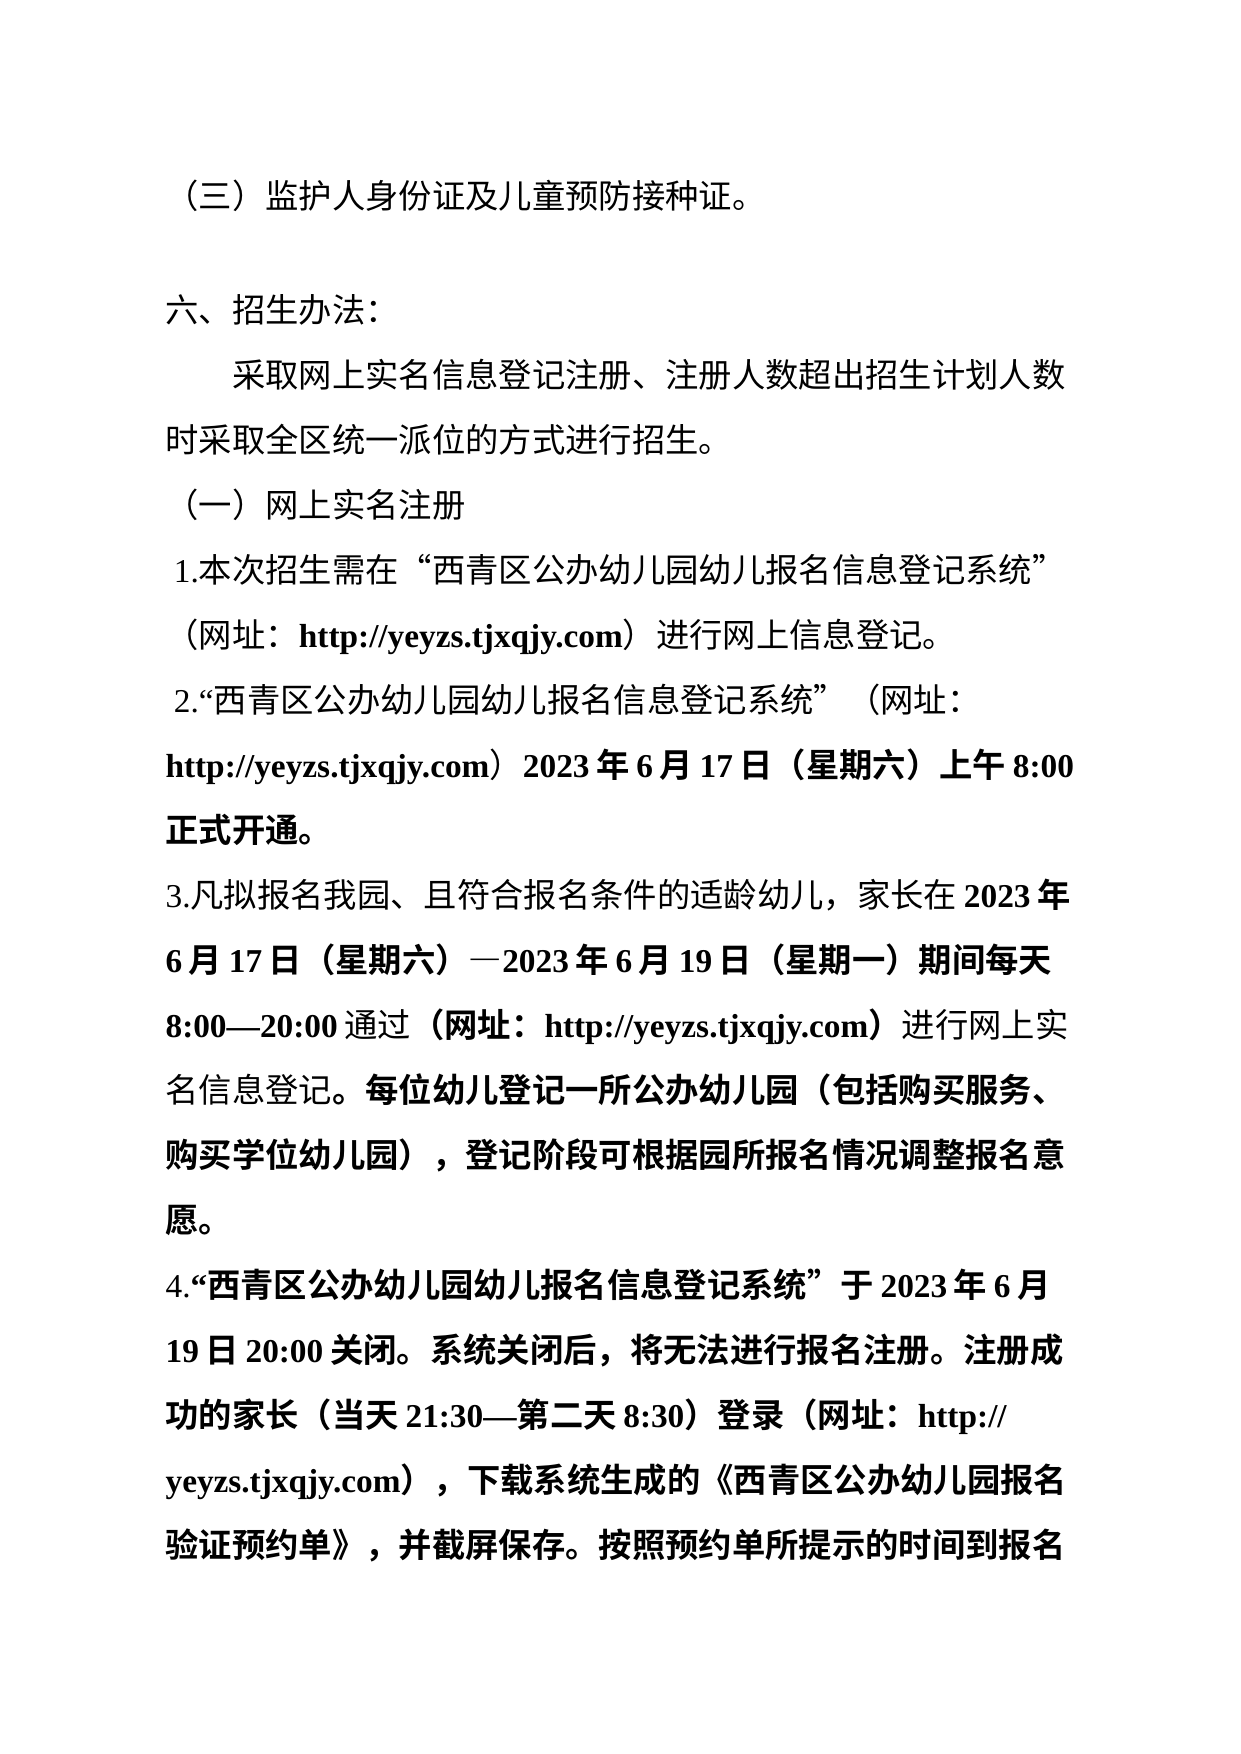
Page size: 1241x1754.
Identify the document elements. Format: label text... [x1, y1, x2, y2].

text 3.凡拟报名我园、且符合报名条件的适龄幼儿，家长在2023年6月17日（星期六）—2023年6月19日（星期一）期间每天8:00—20:00通过（网址：http://yeyzs.tjxqjy.com）进行网上实名信息登记。每位幼儿登记一所公办幼儿园（包括购买服务、购买学位幼儿园），登记阶段可根据园所报名情况调整报名意愿。 [165, 860, 1087, 1250]
text 六、招生办法： [165, 275, 1087, 340]
text （一）网上实名注册 [165, 470, 1087, 535]
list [165, 1250, 1087, 1575]
text 1.本次招生需在“西青区公办幼儿园幼儿报名信息登记系统”（网址：http://yeyzs.tjxqjy.com）进行网上信息登记。 [165, 535, 1087, 665]
text （三）监护人身份证及儿童预防接种证。 [165, 162, 1087, 227]
text 2.“西青区公办幼儿园幼儿报名信息登记系统”（网址：http://yeyzs.tjxqjy.com）2023年6月17日（星期六）上午8:00正式开通。 [165, 665, 1087, 860]
text 采取网上实名信息登记注册、注册人数超出招生计划人数时采取全区统一派位的方式进行招生。 [165, 340, 1087, 470]
